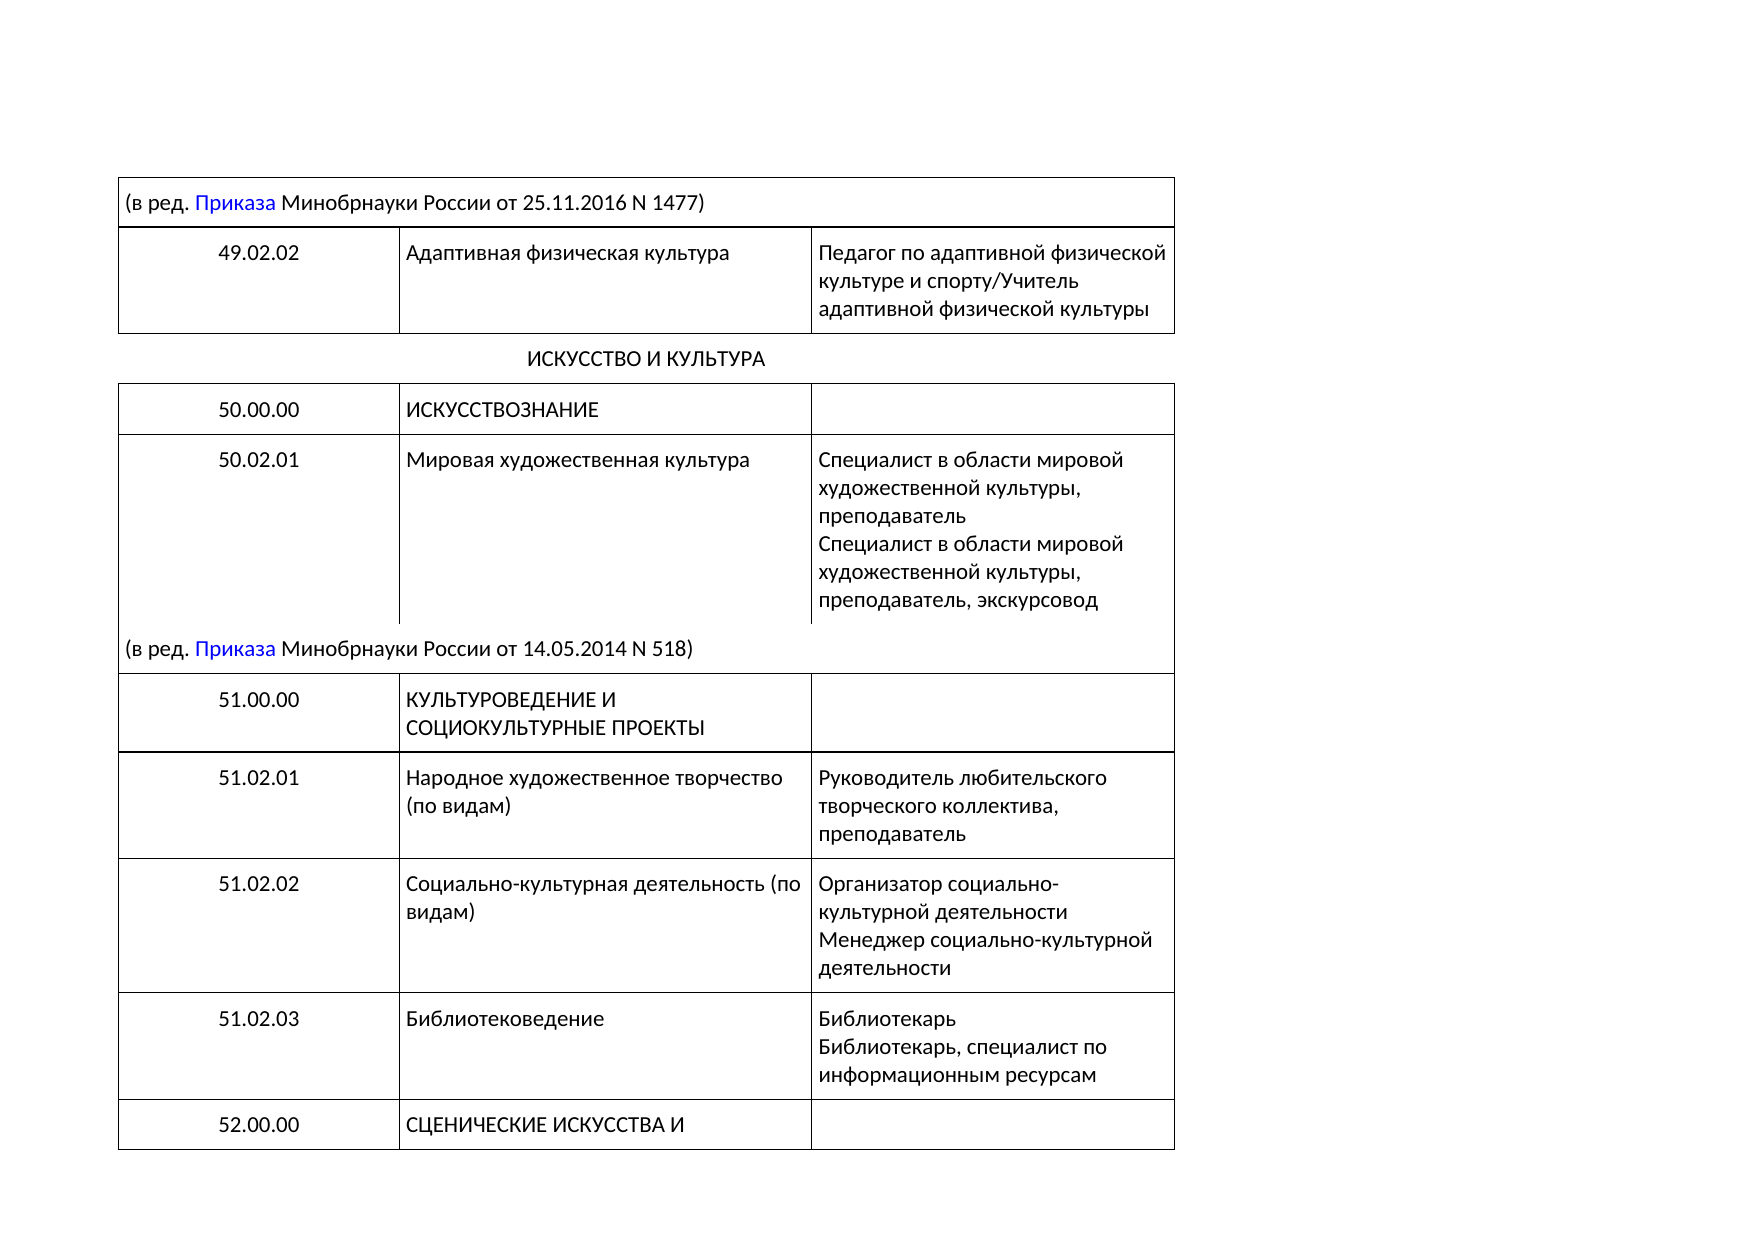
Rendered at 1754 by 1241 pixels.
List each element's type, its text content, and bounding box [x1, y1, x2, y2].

table_cell (в ред. Приказа Минобрнауки России от 25.11.2016 N 1477) [119, 178, 1174, 226]
table_cell Мировая художественная культура [400, 435, 811, 624]
table_cell 51.00.00 [119, 674, 399, 751]
table_cell КУЛЬТУРОВЕДЕНИЕ И СОЦИОКУЛЬТУРНЫЕ ПРОЕКТЫ [400, 674, 811, 751]
table_cell 49.02.02 [119, 228, 399, 333]
table_cell Руководитель любительского творческого коллектива, преподаватель [812, 753, 1174, 858]
table_cell 50.00.00 [119, 384, 399, 433]
table_cell Организатор социально-культурной деятельности Менеджер социально-культурной деятельности [812, 859, 1174, 992]
table_cell [812, 674, 1174, 751]
table_cell Специалист в области мировой художественной культуры, преподаватель Специалист в области мировой художественной культуры, преподаватель, экскурсовод [812, 435, 1174, 624]
table_cell 51.02.02 [119, 859, 399, 992]
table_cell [400, 1100, 811, 1149]
table_cell 52.00.00 [119, 1100, 399, 1149]
table_cell ИСКУССТВОЗНАНИЕ [400, 384, 811, 433]
table_cell Библиотекарь Библиотекарь, специалист по информационным ресурсам [812, 993, 1174, 1098]
table_cell (в ред. Приказа Минобрнауки России от 14.05.2014 N 518) [119, 624, 1174, 673]
table_cell [812, 1100, 1174, 1149]
table_cell ИСКУССТВО И КУЛЬТУРА [118, 334, 1174, 383]
table_cell Педагог по адаптивной физической культуре и спорту/Учитель адаптивной физической культуры [812, 228, 1174, 333]
table_cell Народное художественное творчество (по видам) [400, 753, 811, 858]
table_cell 51.02.01 [119, 753, 399, 858]
table_cell 50.02.01 [119, 435, 399, 624]
table_cell 51.02.03 [119, 993, 399, 1098]
table_cell Адаптивная физическая культура [400, 228, 811, 333]
table_cell Библиотековедение [400, 993, 811, 1098]
table_cell Социально-культурная деятельность (по видам) [400, 859, 811, 992]
table_cell [812, 384, 1174, 433]
